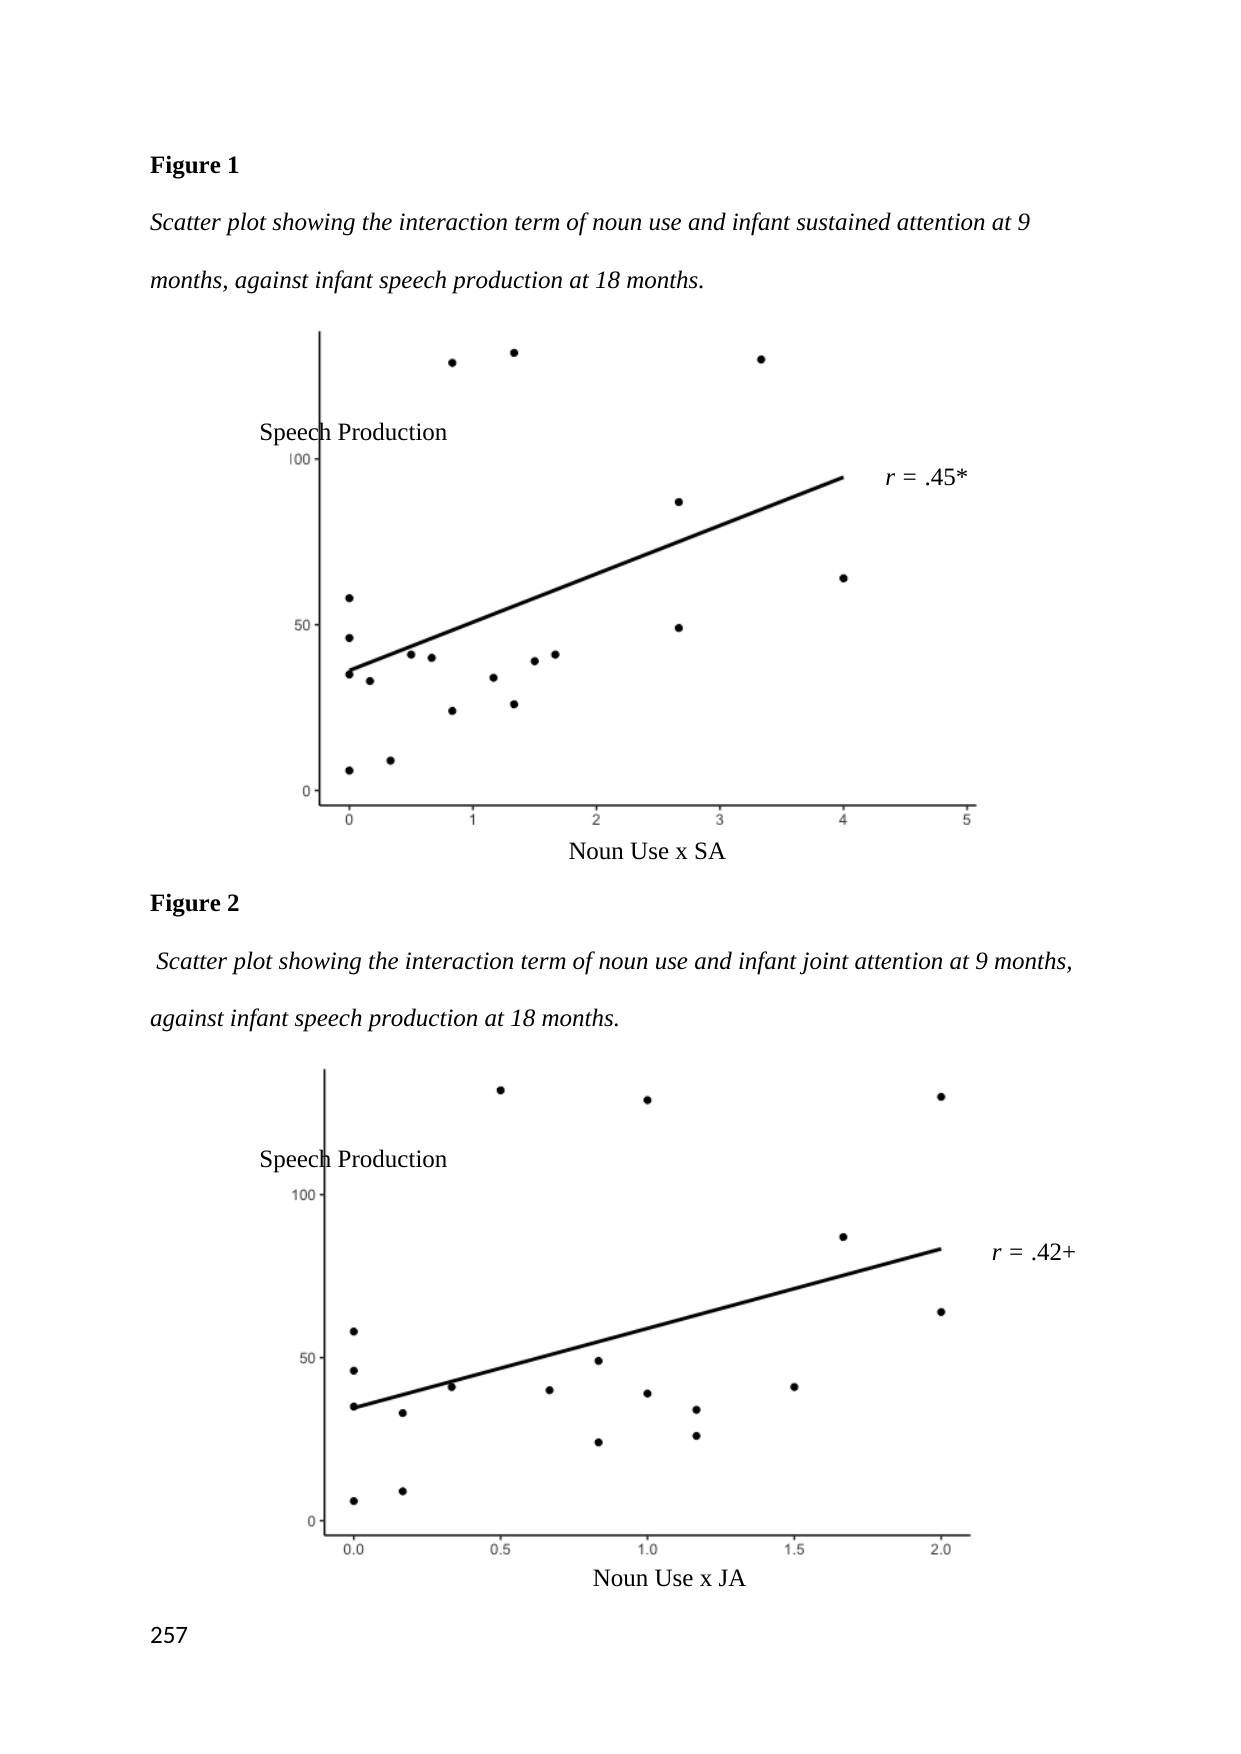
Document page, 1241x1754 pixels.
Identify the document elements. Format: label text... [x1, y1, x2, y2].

text Scatter plot showing the interaction term of noun use and infant sustained attention at 9 months, against infant speech production at 18 months. [150, 207, 1090, 294]
picture [260, 1060, 980, 1589]
picture [254, 322, 986, 860]
text Figure 2 Scatter plot showing the interaction term of noun use and infant joint attention at 9 months, against infant speech production at 18 months. [150, 888, 1090, 1032]
text Figure 1 [150, 150, 1090, 179]
